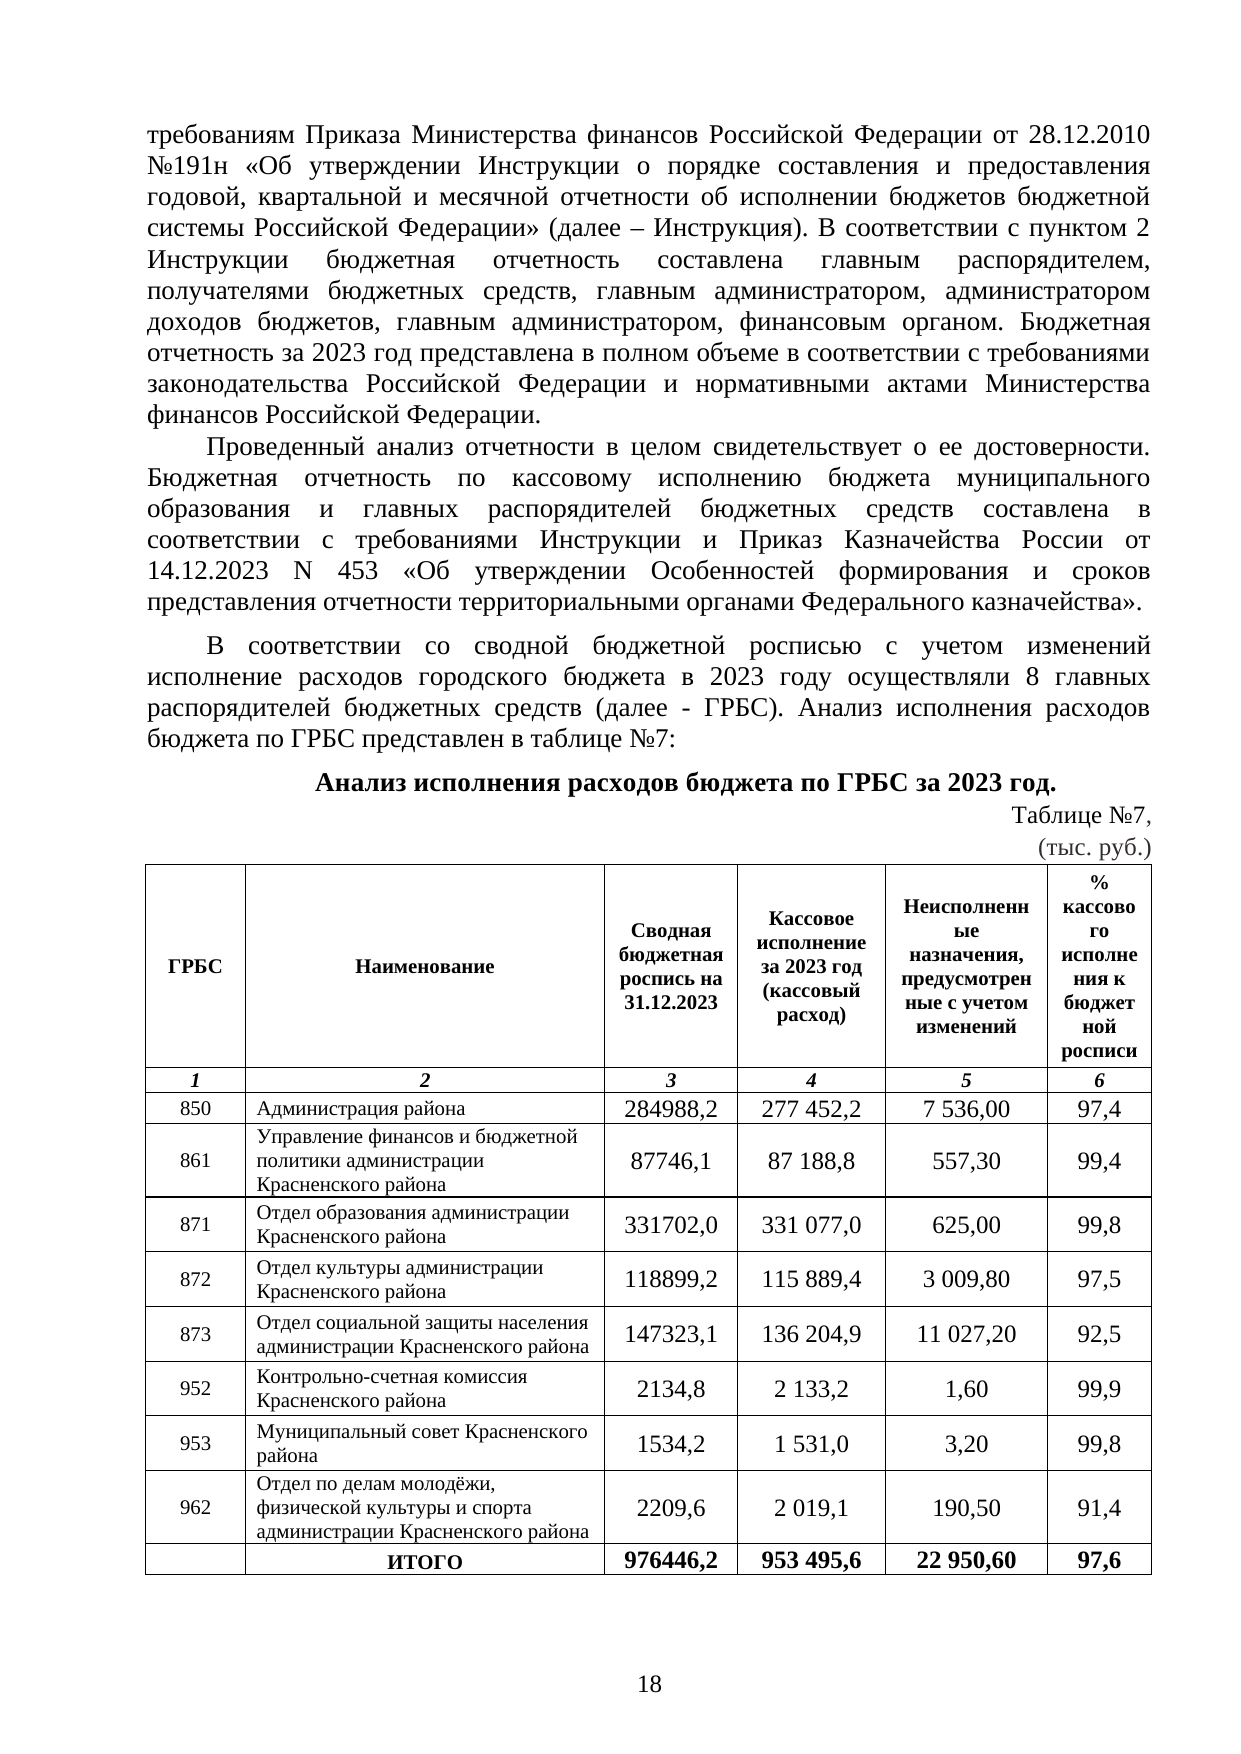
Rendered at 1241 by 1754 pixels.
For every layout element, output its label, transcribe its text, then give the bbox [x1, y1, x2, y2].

table_cell 99,8 [1048, 1416, 1151, 1470]
table_cell 3,20 [886, 1416, 1047, 1470]
table_cell Управление финансов и бюджетной политики администрации Красненского района [246, 1124, 604, 1196]
table_cell Отдел образования администрации Красненского района [246, 1198, 604, 1251]
table_cell 1,60 [886, 1362, 1047, 1415]
table_header ГРБС [146, 865, 245, 1067]
table_cell 136 204,9 [738, 1307, 885, 1361]
table_cell Муниципальный совет Красненского района [246, 1416, 604, 1470]
text В соответствии со сводной бюджетной росписью с учетом изменений исполнение расходов городского бюджета в 2023 году осуществляли 8 главных распорядителей бюджетных средств (далее - ГРБС). Анализ исполнения расходов бюджета по ГРБС представлен в таблице №7: [147, 629, 1152, 753]
table_cell 953 495,6 [738, 1544, 885, 1574]
table_cell Отдел социальной защиты населения администрации Красненского района [246, 1307, 604, 1361]
table_cell 99,8 [1048, 1198, 1151, 1251]
table_cell 1 [146, 1068, 245, 1092]
table_cell 2 019,1 [738, 1471, 885, 1543]
table_cell 4 [738, 1068, 885, 1092]
table_cell 22 950,60 [886, 1544, 1047, 1574]
table_cell 11 027,20 [886, 1307, 1047, 1361]
table_cell 625,00 [886, 1198, 1047, 1251]
table_header Наименование [246, 865, 604, 1067]
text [147, 118, 1152, 429]
table_cell 97,5 [1048, 1252, 1151, 1306]
table_cell 99,4 [1048, 1124, 1151, 1196]
table_cell 872 [146, 1252, 245, 1306]
table_cell 861 [146, 1124, 245, 1196]
table_cell [146, 1544, 245, 1574]
table_cell 147323,1 [605, 1307, 737, 1361]
table_cell 99,9 [1048, 1362, 1151, 1415]
table_cell 873 [146, 1307, 245, 1361]
table_cell 87 188,8 [738, 1124, 885, 1196]
table_cell 277 452,2 [738, 1093, 885, 1123]
table_cell 5 [886, 1068, 1047, 1092]
table_cell 1 531,0 [738, 1416, 885, 1470]
table_cell 2 133,2 [738, 1362, 885, 1415]
table_cell 87746,1 [605, 1124, 737, 1196]
text Проведенный анализ отчетности в целом свидетельствует о ее достоверности. Бюджетная отчетность по кассовому исполнению бюджета муниципального образования и главных распорядителей бюджетных средств составлена в соответствии с требованиями Инструкции и Приказ Казначейства России от 14.12.2023 N 453 «Об утверждении Особенностей формирования и сроков представления отчетности территориальными органами Федерального казначейства». [147, 429, 1152, 616]
table_cell 92,5 [1048, 1307, 1151, 1361]
table_cell Контрольно-счетная комиссия Красненского района [246, 1362, 604, 1415]
table_header Кассовое исполнение за 2023 год (кассовый расход) [738, 865, 885, 1067]
table_cell 91,4 [1048, 1471, 1151, 1543]
table_cell 2134,8 [605, 1362, 737, 1415]
table_cell 7 536,00 [886, 1093, 1047, 1123]
table_cell 190,50 [886, 1471, 1047, 1543]
table_cell 115 889,4 [738, 1252, 885, 1306]
table_cell 2209,6 [605, 1471, 737, 1543]
table_cell 2 [246, 1068, 604, 1092]
text (тыс. руб.) [147, 832, 1152, 861]
table_cell Администрация района [246, 1093, 604, 1123]
table_cell 284988,2 [605, 1093, 737, 1123]
table_cell 871 [146, 1198, 245, 1251]
table_cell 976446,2 [605, 1544, 737, 1574]
table_cell 118899,2 [605, 1252, 737, 1306]
table_cell 3 [605, 1068, 737, 1092]
text Анализ исполнения расходов бюджета по ГРБС за 2023 год. [147, 766, 1152, 797]
table_cell 1534,2 [605, 1416, 737, 1470]
table_header Сводная бюджетная роспись на 31.12.2023 [605, 865, 737, 1067]
table_cell 557,30 [886, 1124, 1047, 1196]
table_cell 331 077,0 [738, 1198, 885, 1251]
table_header Неисполненные назначения, предусмотренные с учетом изменений [886, 865, 1047, 1067]
table_cell 97,6 [1048, 1544, 1151, 1574]
text Таблице №7, [147, 800, 1152, 829]
table_cell 331702,0 [605, 1198, 737, 1251]
table_cell 850 [146, 1093, 245, 1123]
table_cell 6 [1048, 1068, 1151, 1092]
table_cell 97,4 [1048, 1093, 1151, 1123]
table_cell 953 [146, 1416, 245, 1470]
table_cell 3 009,80 [886, 1252, 1047, 1306]
table_cell Отдел по делам молодёжи, физической культуры и спорта администрации Красненского района [246, 1471, 604, 1543]
table_cell ИТОГО [246, 1544, 604, 1574]
table_cell Отдел культуры администрации Красненского района [246, 1252, 604, 1306]
table_header % кассового исполнения к бюджетной росписи [1048, 865, 1151, 1067]
table_cell 962 [146, 1471, 245, 1543]
table_cell 952 [146, 1362, 245, 1415]
